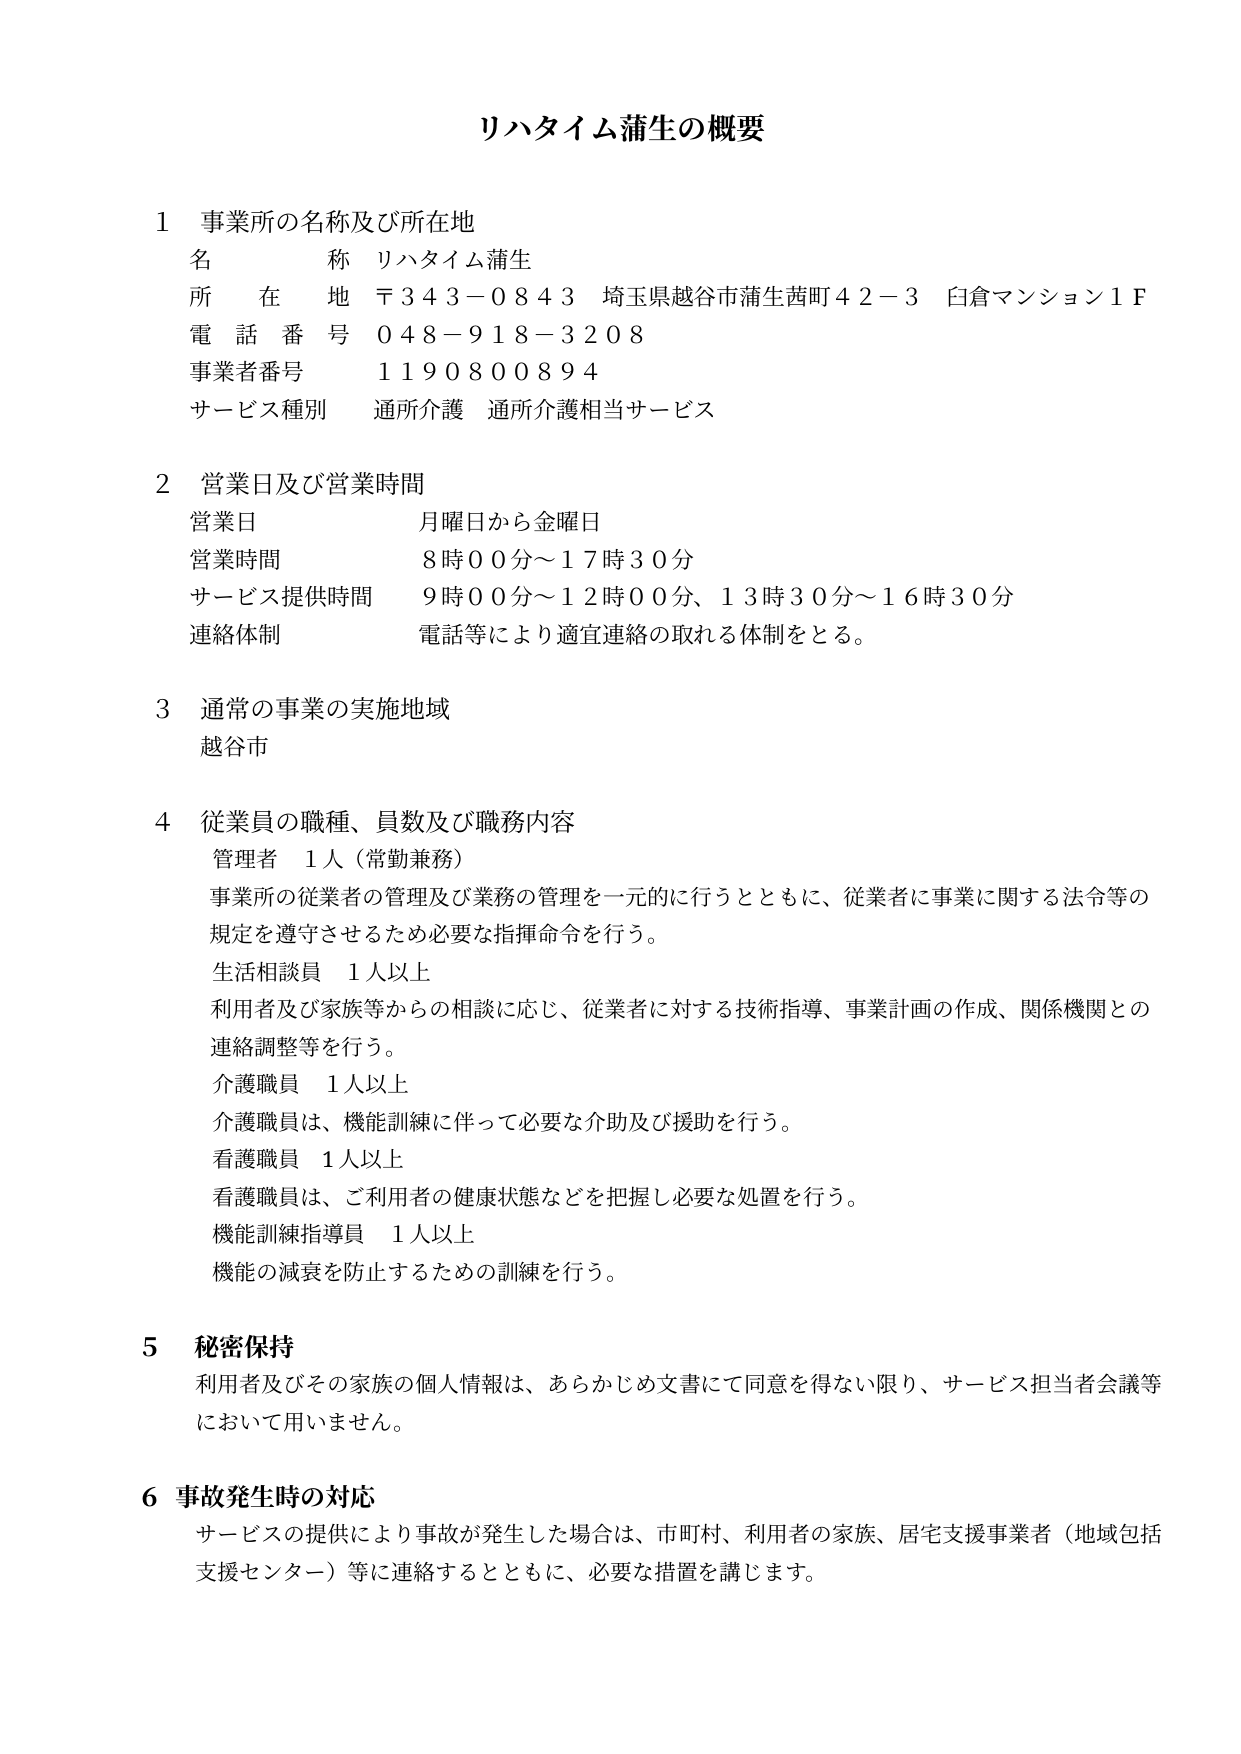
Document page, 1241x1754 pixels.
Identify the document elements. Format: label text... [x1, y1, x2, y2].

text 規定を遵守させるため必要な指揮命令を行う。 [119, 914, 1165, 952]
text 所 在 地 〒３４３－０８４３ 埼玉県越谷市蒲生茜町４２－３ 臼倉マンション１F [75, 277, 1165, 314]
text 生活相談員 １人以上 [97, 952, 1165, 989]
text 介護職員は、機能訓練に伴って必要な介助及び援助を行う。 [97, 1102, 1165, 1139]
text サービス提供時間 ９時００分～１２時００分、１３時３０分～１６時３０分 [75, 577, 1165, 614]
text 営業日 月曜日から金曜日 [75, 502, 1165, 539]
text １ 事業所の名称及び所在地 [75, 202, 1165, 239]
text 営業時間 ８時００分～１７時３０分 [75, 539, 1165, 577]
text サービス種別 通所介護 通所介護相当サービス [75, 389, 1165, 427]
text 連絡調整等を行う。 [206, 1027, 1165, 1064]
text 事業者番号 １１９０８００８９４ [75, 352, 1165, 389]
text 管理者 １人（常勤兼務） [75, 839, 1165, 877]
text ４ 従業員の職種、員数及び職務内容 [75, 802, 1165, 839]
text 機能訓練指導員 １人以上 [97, 1214, 1165, 1252]
text 事業所の従業者の管理及び業務の管理を一元的に行うとともに、従業者に事業に関する法令等の [119, 877, 1165, 914]
text 利用者及び家族等からの相談に応じ、従業者に対する技術指導、事業計画の作成、関係機関との [206, 989, 1165, 1027]
text 看護職員は、ご利用者の健康状態などを把握し必要な処置を行う。 [97, 1177, 1165, 1214]
text サービスの提供により事故が発生した場合は、市町村、利用者の家族、居宅支援事業者（地域包括支援センター）等に連絡するとともに、必要な措置を講じます。 [195, 1514, 1165, 1589]
text ５ 秘密保持 [75, 1327, 1165, 1364]
text 機能の減衰を防止するための訓練を行う。 [97, 1252, 1165, 1289]
text ３ 通常の事業の実施地域 [75, 689, 1165, 727]
text 連絡体制 電話等により適宜連絡の取れる体制をとる。 [75, 614, 1165, 652]
text 越谷市 [75, 727, 1165, 764]
text リハタイム蒲生の概要 [75, 89, 1165, 164]
text ６ 事故発生時の対応 [75, 1477, 1165, 1514]
text 利用者及びその家族の個人情報は、あらかじめ文書にて同意を得ない限り、サービス担当者会議等において用いません。 [195, 1364, 1165, 1439]
text 介護職員 １人以上 [97, 1064, 1165, 1102]
text ２ 営業日及び営業時間 [75, 464, 1165, 502]
text 名 称 リハタイム蒲生 [75, 239, 1165, 277]
text 電 話 番 号 ０４８－９１８－３２０８ [75, 314, 1165, 352]
text 看護職員 1人以上 [97, 1139, 1165, 1177]
